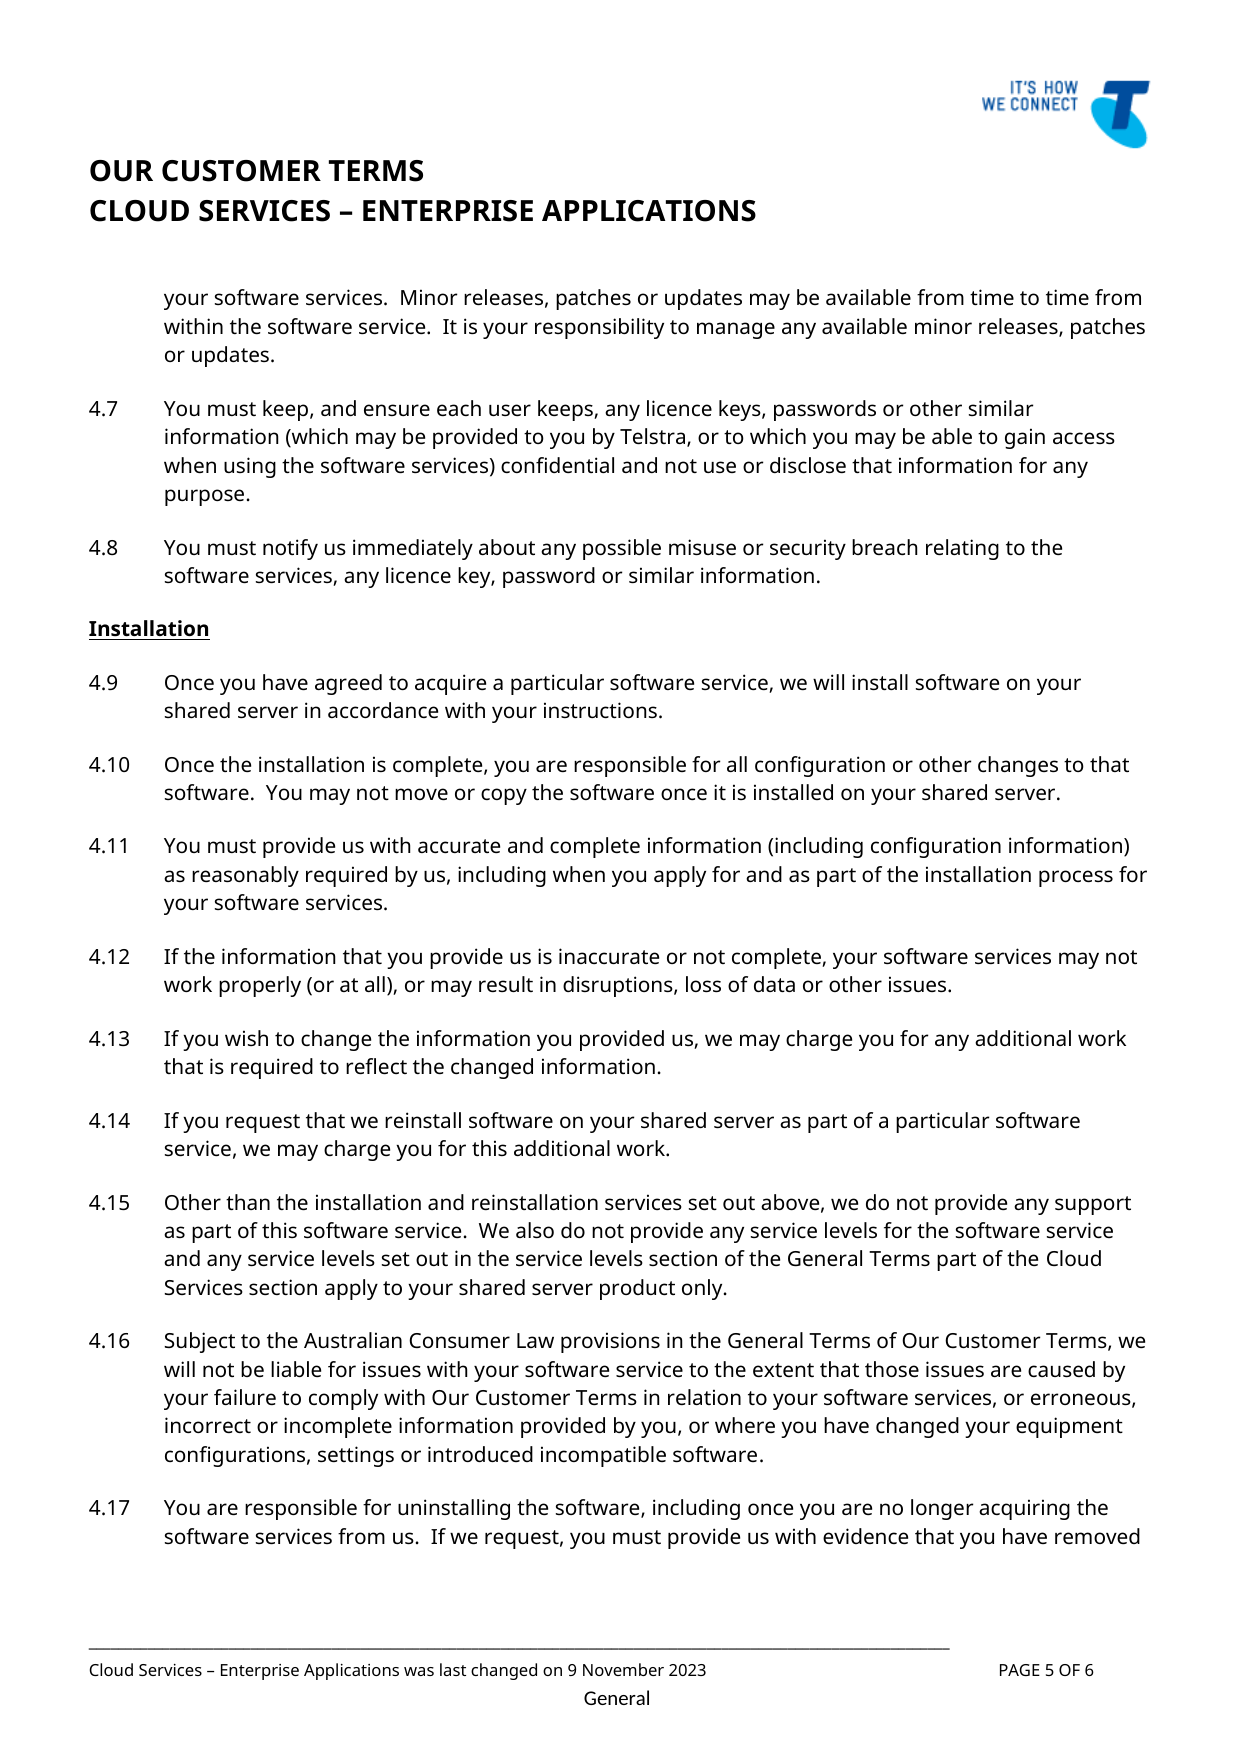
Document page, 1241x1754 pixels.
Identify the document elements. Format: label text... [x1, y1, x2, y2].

text Installation [89, 614, 1152, 643]
text If you request that we reinstall software on your shared server as part of a particular software service, we may charge you for this additional work. [89, 1106, 1152, 1163]
text Other than the installation and reinstallation services set out above, we do not provide any support as part of this software service. We also do not provide any service levels for the software service and any service levels set out in the service levels section of the General Terms part of the Cloud Services section apply to your shared server product only. [89, 1188, 1152, 1301]
text You must provide us with accurate and complete information (including configuration information) as reasonably required by us, including when you apply for and as part of the installation process for your software services. [89, 832, 1152, 917]
picture [979, 76, 1152, 151]
text You must keep, and ensure each user keeps, any licence keys, passwords or other similar information (which may be provided to you by Telstra, or to which you may be able to gain access when using the software services) confidential and not use or disclose that information for any purpose. [89, 394, 1152, 508]
text If the information that you provide us is inaccurate or not complete, your software services may not work properly (or at all), or may result in disruptions, loss of data or other issues. [89, 942, 1152, 999]
text Subject to the Australian Consumer Law provisions in the General Terms of Our Customer Terms, we will not be liable for issues with your software service to the extent that those issues are caused by your failure to comply with Our Customer Terms in relation to your software services, or erroneous, incorrect or incomplete information provided by you, or where you have changed your equipment configurations, settings or introduced incompatible software. [89, 1326, 1152, 1468]
text Once you have agreed to acquire a particular software service, we will install software on your shared server in accordance with your instructions. [89, 668, 1152, 725]
text You must notify us immediately about any possible misuse or security breach relating to the software services, any licence key, password or similar information. [89, 533, 1152, 589]
text If you wish to change the information you provided us, we may charge you for any additional work that is required to reflect the changed information. [89, 1024, 1152, 1081]
text Once the installation is complete, you are responsible for all configuration or other changes to that software. You may not move or copy the software once it is installed on your shared server. [89, 750, 1152, 807]
